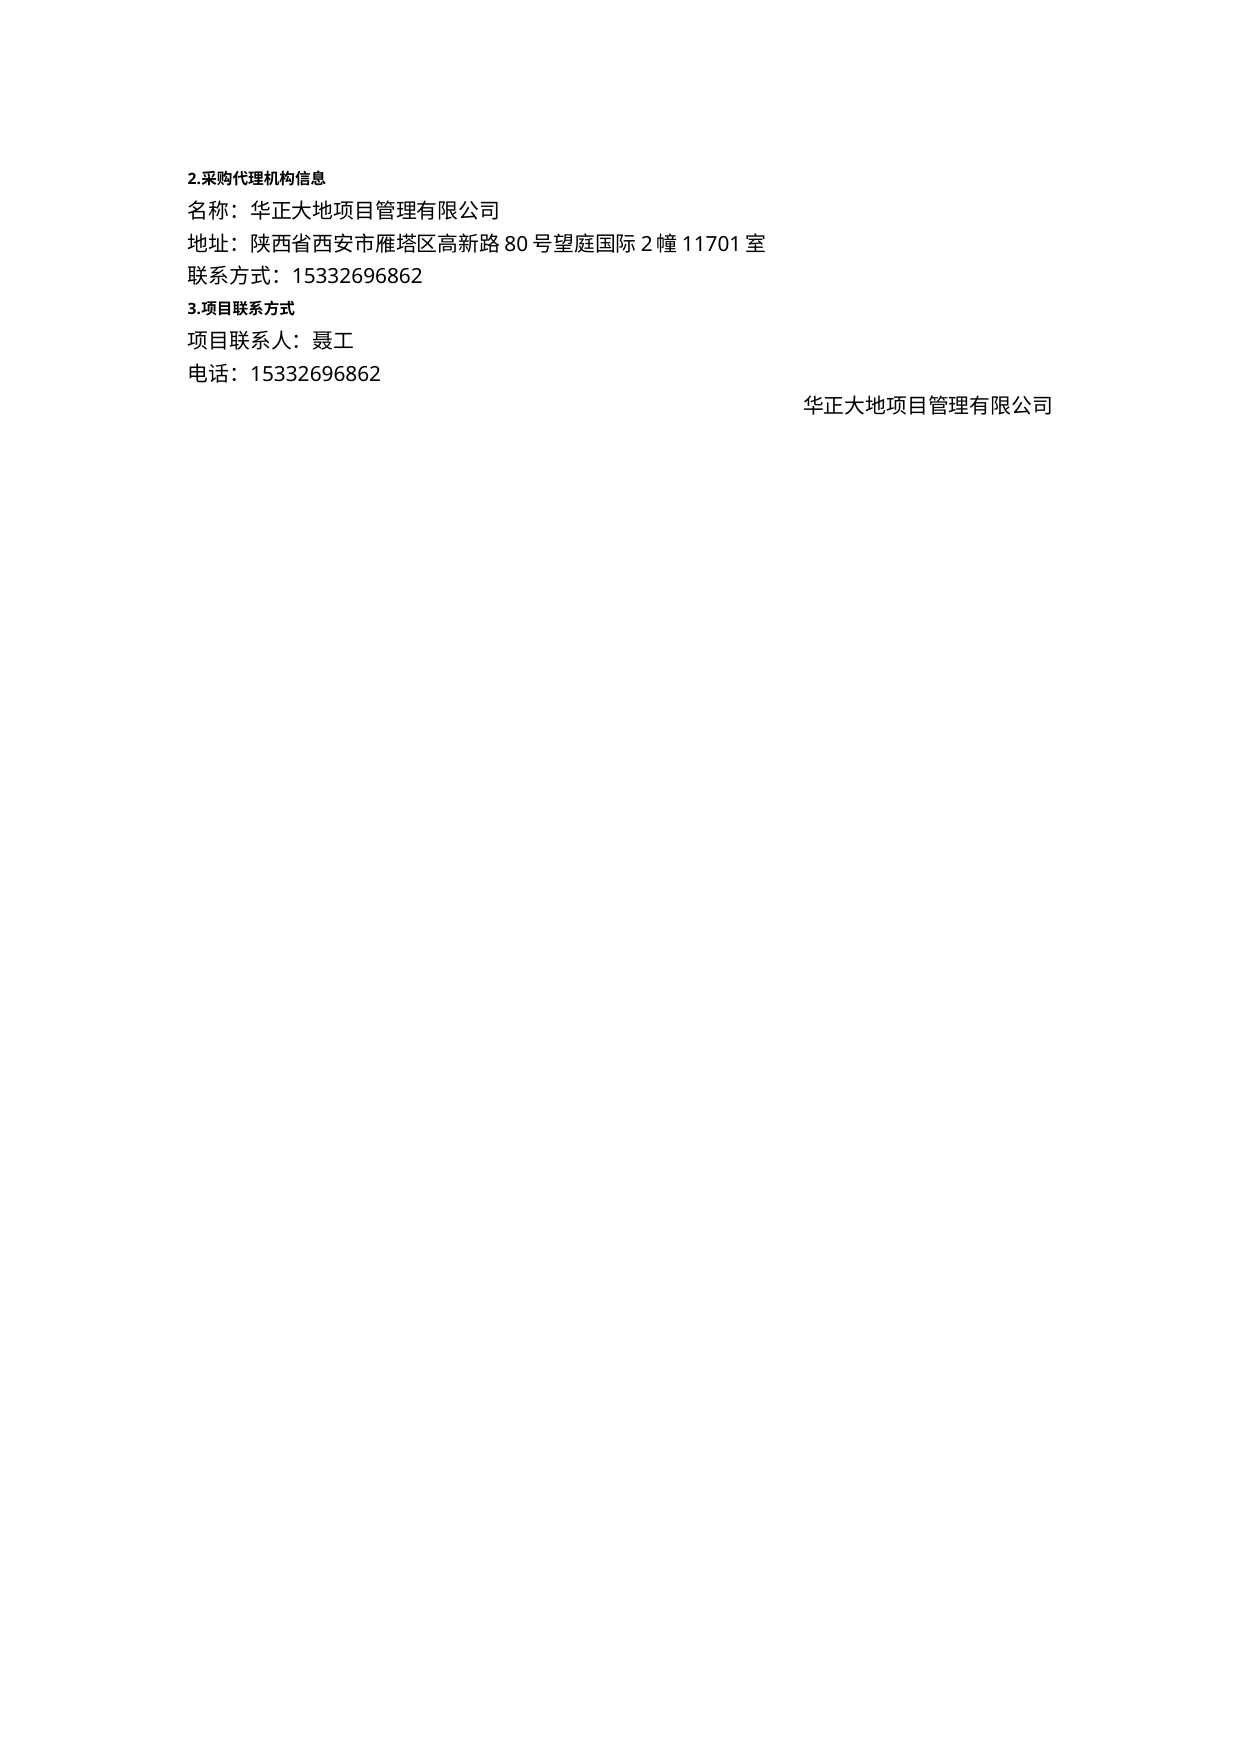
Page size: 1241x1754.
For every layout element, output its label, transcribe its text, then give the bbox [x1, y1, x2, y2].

text 名称：华正大地项目管理有限公司 [187, 194, 1053, 227]
text 项目联系人：聂工 [187, 324, 1053, 357]
text 3.项目联系方式 [187, 292, 1053, 324]
text 电话：15332696862 [187, 357, 1053, 389]
text 地址：陕西省西安市雁塔区高新路80号望庭国际2幢11701室 [187, 227, 1053, 259]
text 华正大地项目管理有限公司 [187, 389, 1053, 454]
text 联系方式：15332696862 [187, 259, 1053, 292]
text 2.采购代理机构信息 [187, 162, 1053, 194]
